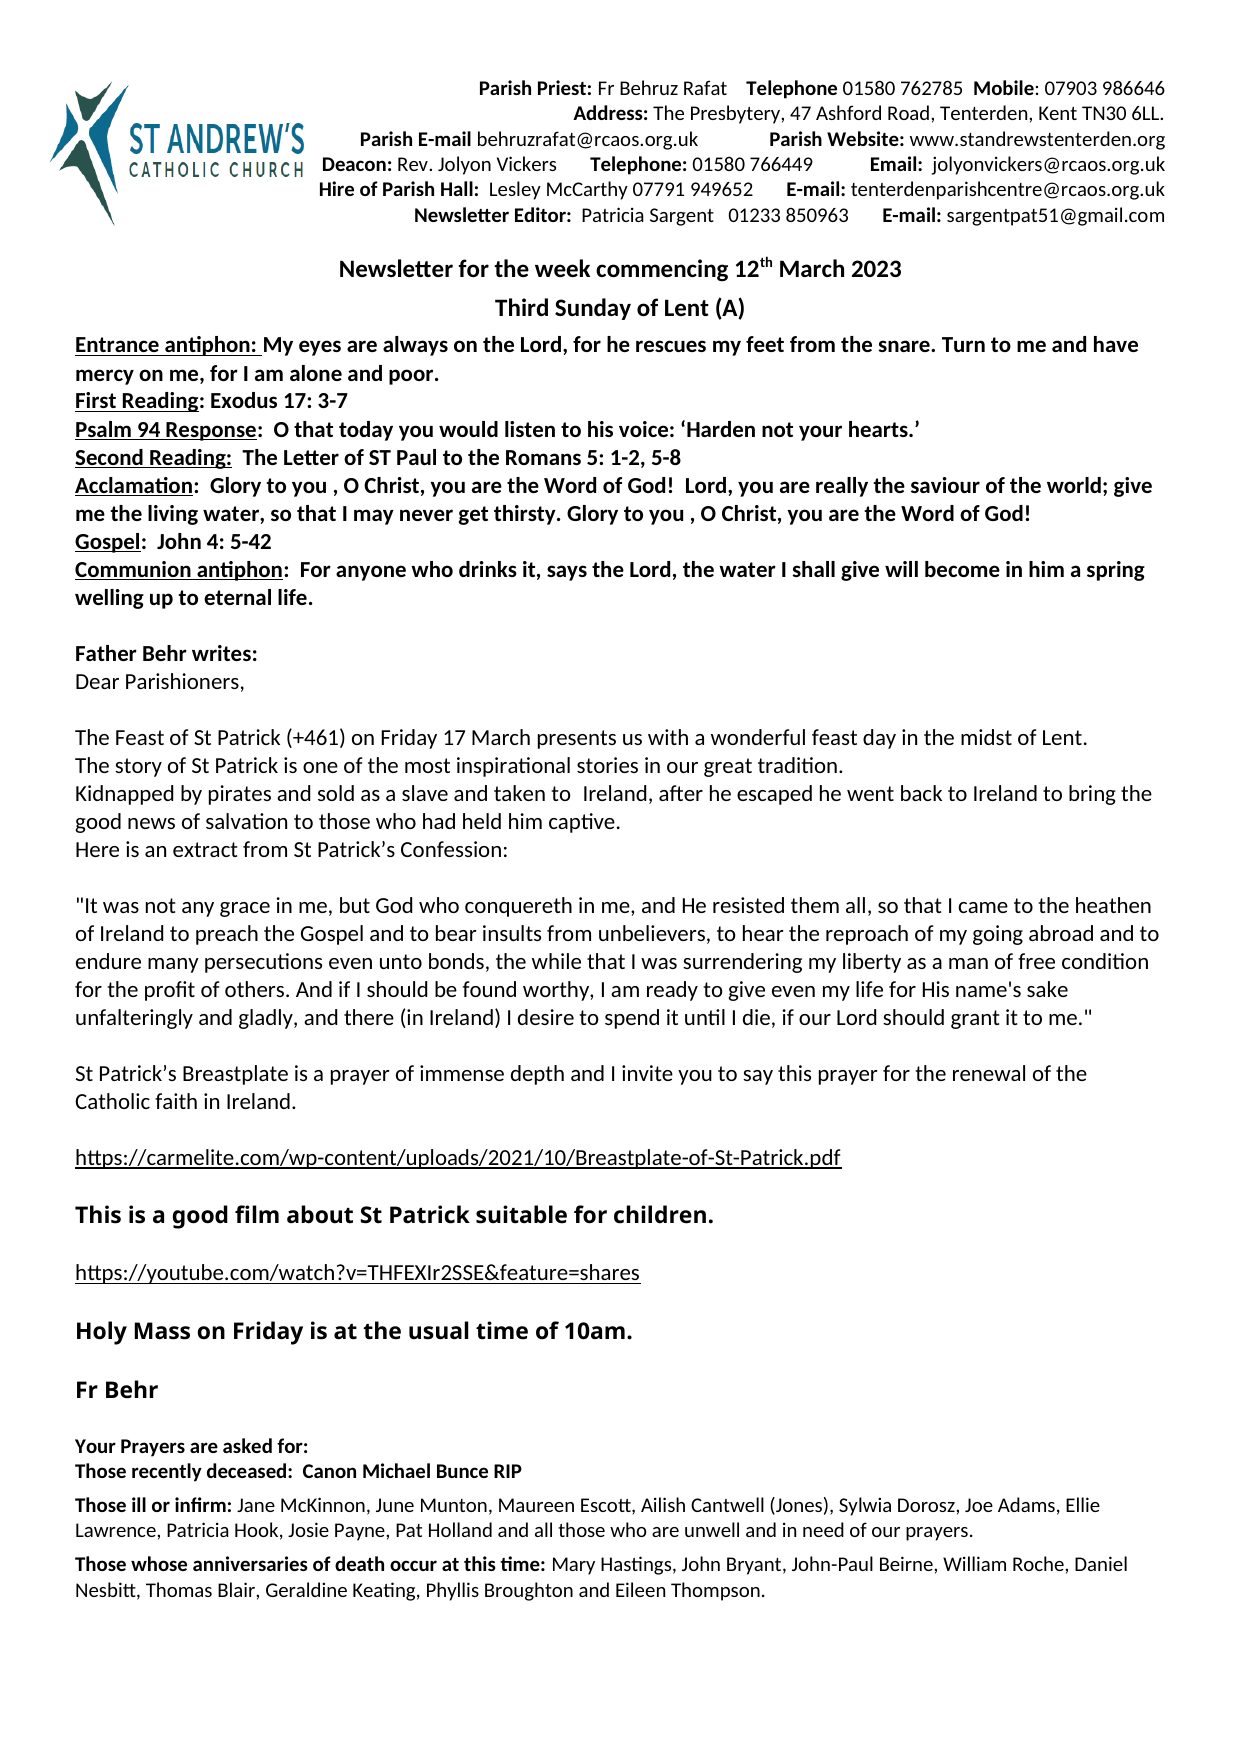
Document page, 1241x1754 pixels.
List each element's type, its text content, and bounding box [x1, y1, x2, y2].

text Newsletter for the week commencing 12th March 2023 [75, 253, 1165, 283]
text Kidnapped by pirates and sold as a slave and taken to Ireland, after he escaped he went back to Ireland to bring the good news of salvation to those who had held him captive. [75, 779, 1165, 835]
text "It was not any grace in me, but God who conquereth in me, and He resisted them all, so that I came to the heathen of Ireland to preach the Gospel and to bear insults from unbelievers, to hear the reproach of my going abroad and to endure many persecutions even unto bonds, the while that I was surrendering my liberty as a man of free condition for the profit of others. And if I should be found worthy, I am ready to give even my life for His name's sake unfalteringly and gladly, and there (in Ireland) I desire to spend it until I die, if our Lord should grant it to me." [75, 891, 1165, 1031]
text First Reading: Exodus 17: 3-7 [75, 387, 1165, 415]
text Holy Mass on Friday is at the usual time of 10am. [75, 1314, 1165, 1346]
text Acclamation: Glory to you , O Christ, you are the Word of God! Lord, you are really the saviour of the world; give me the living water, so that I may never get thirsty. Glory to you , O Christ, you are the Word of God! [75, 471, 1165, 527]
text This is a good film about St Patrick suitable for children. [75, 1199, 1165, 1231]
text Dear Parishioners, [75, 667, 1165, 695]
picture [36, 58, 330, 244]
text Here is an extract from St Patrick’s Confession: [75, 835, 1165, 863]
text Deacon: Rev. Jolyon Vickers Telephone: 01580 766449 Email: jolyonvickers@rcaos.org.uk Hire of Parish Hall: Lesley McCarthy 07791 949652 E-mail: tenterdenparishcentre@rcaos.org.uk [75, 151, 1165, 202]
text Entrance antiphon: My eyes are always on the Lord, for he rescues my feet from the snare. Turn to me and have mercy on me, for I am alone and poor. [75, 331, 1165, 387]
text St Patrick’s Breastplate is a prayer of immense depth and I invite you to say this prayer for the renewal of the Catholic faith in Ireland. [75, 1059, 1165, 1115]
text Newsletter Editor: Patricia Sargent 01233 850963 E-mail: sargentpat51@gmail.com [75, 202, 1165, 227]
text Those whose anniversaries of death occur at this time: Mary Hastings, John Bryant, John-Paul Beirne, William Roche, Daniel Nesbitt, Thomas Blair, Geraldine Keating, Phyllis Broughton and Eileen Thompson. [75, 1551, 1165, 1602]
text https://carmelite.com/wp-content/uploads/2021/10/Breastplate-of-St-Patrick.pdf [75, 1143, 1165, 1171]
text The story of St Patrick is one of the most inspirational stories in our great tradition. [75, 751, 1165, 779]
text Second Reading: The Letter of ST Paul to the Romans 5: 1-2, 5-8 [75, 443, 1165, 471]
text Gospel: John 4: 5-42 [75, 527, 1165, 555]
text Fr Behr [75, 1374, 1165, 1405]
text https://youtube.com/watch?v=THFEXIr2SSE&feature=shares [75, 1258, 1165, 1287]
text Father Behr writes: [75, 639, 1165, 667]
text Parish E-mail behruzrafat@rcaos.org.uk Parish Website: www.standrewstenterden.org [75, 126, 1165, 151]
text Third Sunday of Lent (A) [75, 292, 1165, 322]
text The Feast of St Patrick (+461) on Friday 17 March presents us with a wonderful feast day in the midst of Lent. [75, 723, 1165, 751]
text Your Prayers are asked for: [75, 1433, 1165, 1458]
text Address: The Presbytery, 47 Ashford Road, Tenterden, Kent TN30 6LL. [75, 100, 1165, 126]
text Those ill or infirm: Jane McKinnon, June Munton, Maureen Escott, Ailish Cantwell (Jones), Sylwia Dorosz, Joe Adams, Ellie Lawrence, Patricia Hook, Josie Payne, Pat Holland and all those who are unwell and in need of our prayers. [75, 1492, 1165, 1543]
text Communion antiphon: For anyone who drinks it, says the Lord, the water I shall give will become in him a spring welling up to eternal life. [75, 555, 1165, 611]
text Psalm 94 Response: O that today you would listen to his voice: ‘Harden not your hearts.’ [75, 415, 1165, 443]
text Those recently deceased: Canon Michael Bunce RIP [75, 1458, 1165, 1484]
text Parish Priest: Fr Behruz Rafat Telephone 01580 762785 Mobile: 07903 986646 [75, 75, 1165, 100]
